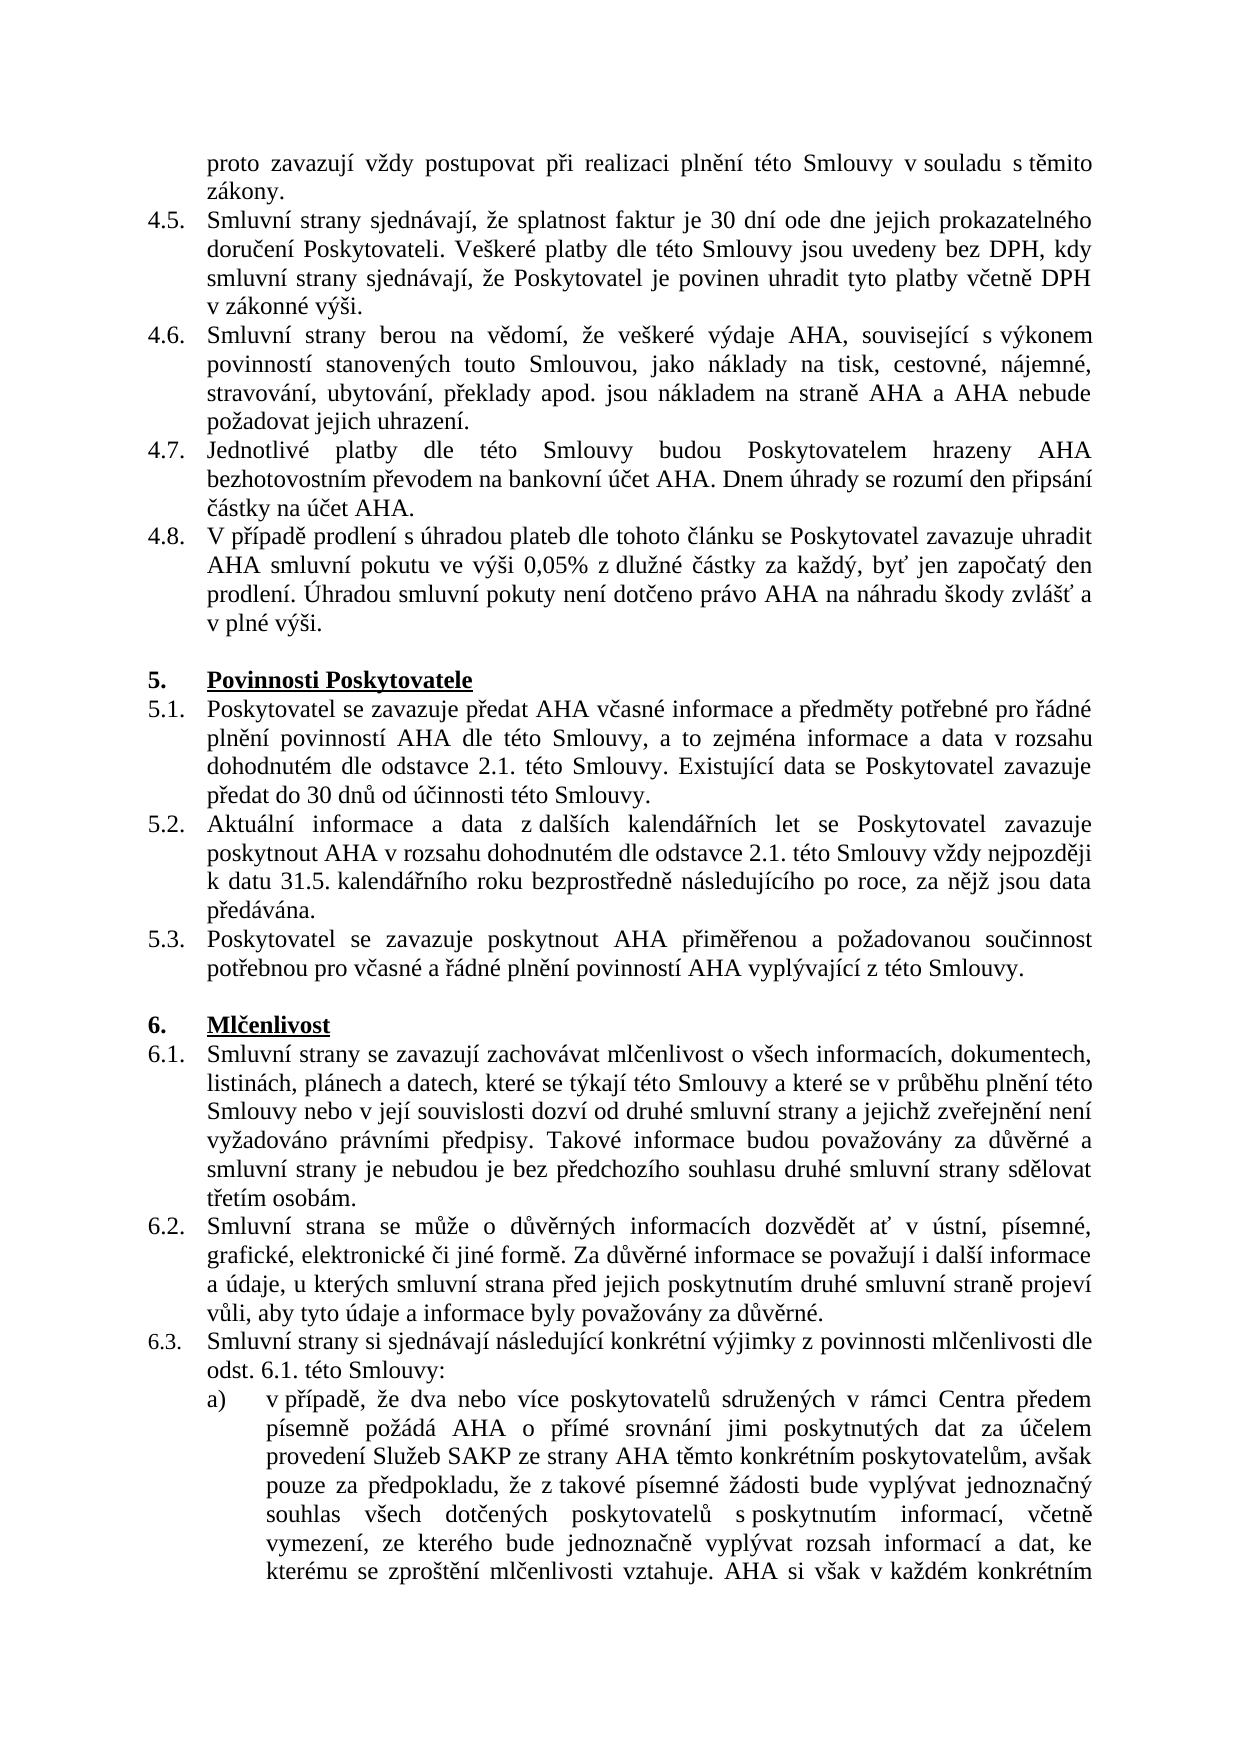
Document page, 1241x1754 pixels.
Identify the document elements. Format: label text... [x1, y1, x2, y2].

list Mlčenlivost [148, 1010, 1093, 1039]
text 4.6. Smluvní strany berou na vědomí, že veškeré výdaje AHA, související s výkonem povinností stanovených touto Smlouvou, jako náklady na tisk, cestovné, nájemné, stravování, ubytování, překlady apod. jsou nákladem na straně AHA a AHA nebude požadovat jejich uhrazení. [148, 320, 1093, 435]
text 5.3. Poskytovatel se zavazuje poskytnout AHA přiměřenou a požadovanou součinnost potřebnou pro včasné a řádné plnění povinností AHA vyplývající z této Smlouvy. [148, 924, 1093, 981]
text 4.7. Jednotlivé platby dle této Smlouvy budou Poskytovatelem hrazeny AHA bezhotovostním převodem na bankovní účet AHA. Dnem úhrady se rozumí den připsání částky na účet AHA. [148, 435, 1093, 521]
text 5.2. Aktuální informace a data z dalších kalendářních let se Poskytovatel zavazuje poskytnout AHA v rozsahu dohodnutém dle odstavce 2.1. této Smlouvy vždy nejpozději k datu 31.5. kalendářního roku bezprostředně následujícího po roce, za nějž jsou data předávána. [148, 809, 1093, 924]
text 4.8. V případě prodlení s úhradou plateb dle tohoto článku se Poskytovatel zavazuje uhradit AHA smluvní pokutu ve výši 0,05% z dlužné částky za každý, byť jen započatý den prodlení. Úhradou smluvní pokuty není dotčeno právo AHA na náhradu škody zvlášť a v plné výši. [148, 521, 1093, 636]
text 5.1. Poskytovatel se zavazuje předat AHA včasné informace a předměty potřebné pro řádné plnění povinností AHA dle této Smlouvy, a to zejména informace a data v rozsahu dohodnutém dle odstavce 2.1. této Smlouvy. Existující data se Poskytovatel zavazuje předat do 30 dnů od účinnosti této Smlouvy. [148, 694, 1093, 809]
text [207, 1384, 1093, 1585]
text 6.1. Smluvní strany se zavazují zachovávat mlčenlivost o všech informacích, dokumentech, listinách, plánech a datech, které se týkají této Smlouvy a které se v průběhu plnění této Smlouvy nebo v její souvislosti dozví od druhé smluvní strany a jejichž zveřejnění není vyžadováno právními předpisy. Takové informace budou považovány za důvěrné a smluvní strany je nebudou je bez předchozího souhlasu druhé smluvní strany sdělovat třetím osobám. [148, 1039, 1093, 1211]
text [148, 148, 1093, 205]
list Povinnosti Poskytovatele [148, 665, 1093, 694]
text 4.5. Smluvní strany sjednávají, že splatnost faktur je 30 dní ode dne jejich prokazatelného doručení Poskytovateli. Veškeré platby dle této Smlouvy jsou uvedeny bez DPH, kdy smluvní strany sjednávají, že Poskytovatel je povinen uhradit tyto platby včetně DPH v zákonné výši. [148, 205, 1093, 320]
text 6.3. Smluvní strany si sjednávají následující konkrétní výjimky z povinnosti mlčenlivosti dle odst. 6.1. této Smlouvy: [148, 1326, 1093, 1384]
text 6.2. Smluvní strana se může o důvěrných informacích dozvědět ať v ústní, písemné, grafické, elektronické či jiné formě. Za důvěrné informace se považují i další informace a údaje, u kterých smluvní strana před jejich poskytnutím druhé smluvní straně projeví vůli, aby tyto údaje a informace byly považovány za důvěrné. [148, 1211, 1093, 1326]
